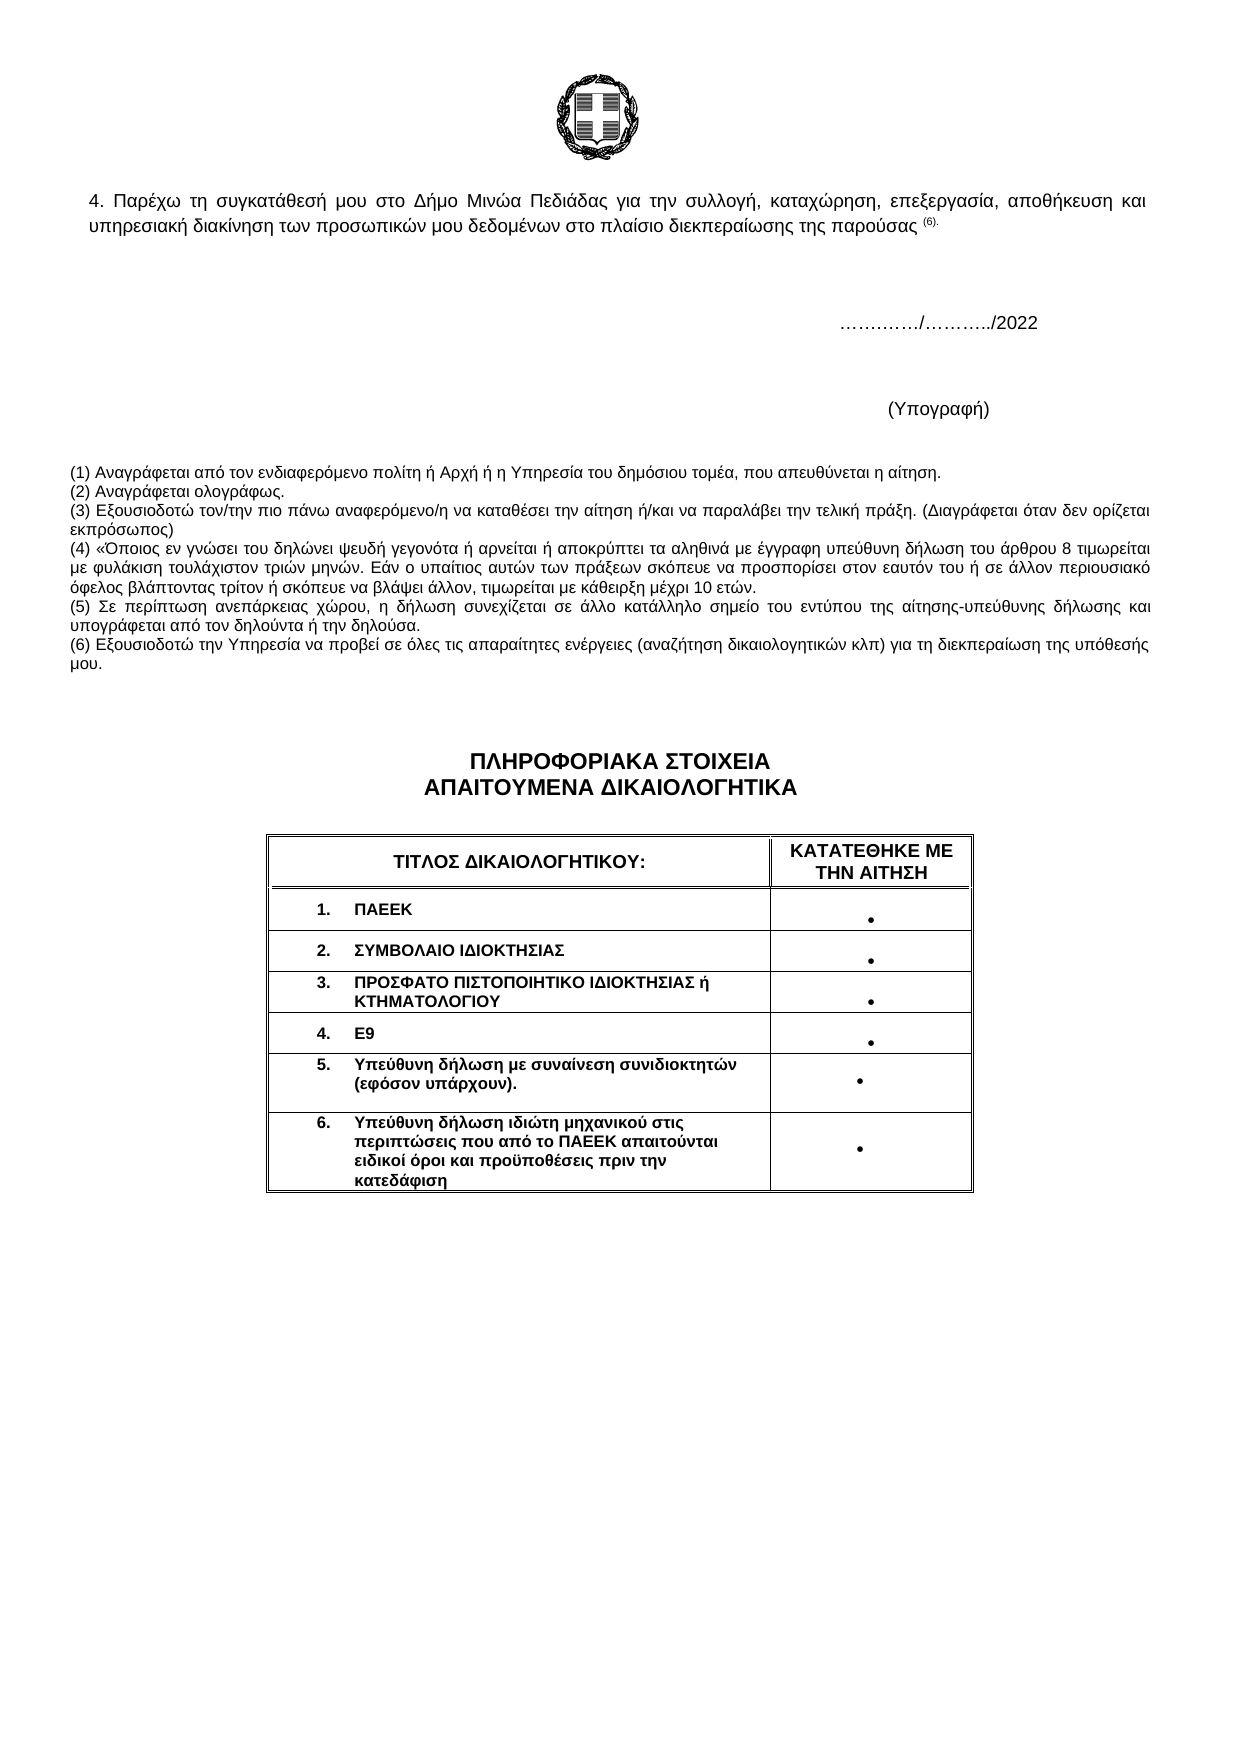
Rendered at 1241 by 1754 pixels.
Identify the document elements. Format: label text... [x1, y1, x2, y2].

table_cell Υπεύθυνη δήλωση ιδιώτη μηχανικού στις περιπτώσεις που από το ΠΑΕΕΚ απαιτούνται ειδικοί όροι και προϋποθέσεις πριν την κατεδάφιση [269, 1113, 770, 1189]
table_cell ΠΑΕΕΚ [268, 886, 770, 929]
table_cell [771, 1054, 971, 1112]
text ΑΠΑΙΤΟΥΜΕΝΑ ΔΙΚΑΙΟΛΟΓΗΤΙΚΑ [70, 774, 1152, 800]
text (2) Αναγράφεται ολογράφως. [70, 482, 1152, 501]
subtitle ΠΛΗΡΟΦΟΡΙΑΚΑ ΣΤΟΙΧΕΙΑ [89, 748, 1152, 774]
table_cell [771, 1113, 971, 1189]
table_cell Ε9 [269, 1013, 770, 1053]
table_header ΤΙΤΛΟΣ ΔΙΚΑΙΟΛΟΓΗΤΙΚΟΥ: [268, 835, 771, 886]
table_cell [771, 1013, 971, 1053]
table_cell [771, 931, 971, 971]
table_cell Υπεύθυνη δήλωση με συναίνεση συνιδιοκτητών (εφόσον υπάρχουν). [269, 1054, 770, 1112]
table_cell ΠΡΟΣΦΑΤΟ ΠΙΣΤΟΠΟΙΗΤΙΚΟ ΙΔΙΟΚΤΗΣΙΑΣ ή ΚΤΗΜΑΤΟΛΟΓΙΟΥ [269, 972, 770, 1012]
text (5) Σε περίπτωση ανεπάρκειας χώρου, η δήλωση συνεχίζεται σε άλλο κατάλληλο σημείο του εντύπου της αίτησης-υπεύθυνης δήλωσης και υπογράφεται από τον δηλούντα ή την δηλούσα. [70, 597, 1152, 635]
text (1) Αναγράφεται από τον ενδιαφερόμενο πολίτη ή Αρχή ή η Υπηρεσία του δημόσιου τομέα, που απευθύνεται η αίτηση. [70, 462, 1152, 482]
text (3) Εξουσιοδοτώ τον/την πιο πάνω αναφερόμενο/η να καταθέσει την αίτηση ή/και να παραλάβει την τελική πράξη. (Διαγράφεται όταν δεν ορίζεται εκπρόσωπος) [70, 501, 1152, 539]
text (Υπογραφή) [738, 398, 1139, 419]
table_header ΚΑΤΑΤΕΘΗΚΕ ΜΕ ΤΗΝ ΑΙΤΗΣΗ [771, 837, 971, 886]
picture [554, 73, 640, 162]
text …….……/………../2022 [738, 312, 1139, 333]
table_cell ΣΥΜΒΟΛΑΙΟ ΙΔΙΟΚΤΗΣΙΑΣ [269, 931, 770, 971]
table_cell [771, 886, 972, 929]
text (6) Εξουσιοδοτώ την Υπηρεσία να προβεί σε όλες τις απαραίτητες ενέργειες (αναζήτηση δικαιολογητικών κλπ) για τη διεκπεραίωση της υπόθεσής μου. [70, 635, 1152, 673]
table_cell [771, 972, 971, 1012]
text (4) «Όποιος εν γνώσει του δηλώνει ψευδή γεγονότα ή αρνείται ή αποκρύπτει τα αληθινά με έγγραφη υπεύθυνη δήλωση του άρθρου 8 τιμωρείται με φυλάκιση τουλάχιστον τριών μηνών. Εάν ο υπαίτιος αυτών των πράξεων σκόπευε να προσπορίσει στον εαυτόν του ή σε άλλον περιουσιακό όφελος βλάπτοντας τρίτον ή σκόπευε να βλάψει άλλον, τιμωρείται με κάθειρξη μέχρι 10 ετών. [70, 539, 1152, 597]
